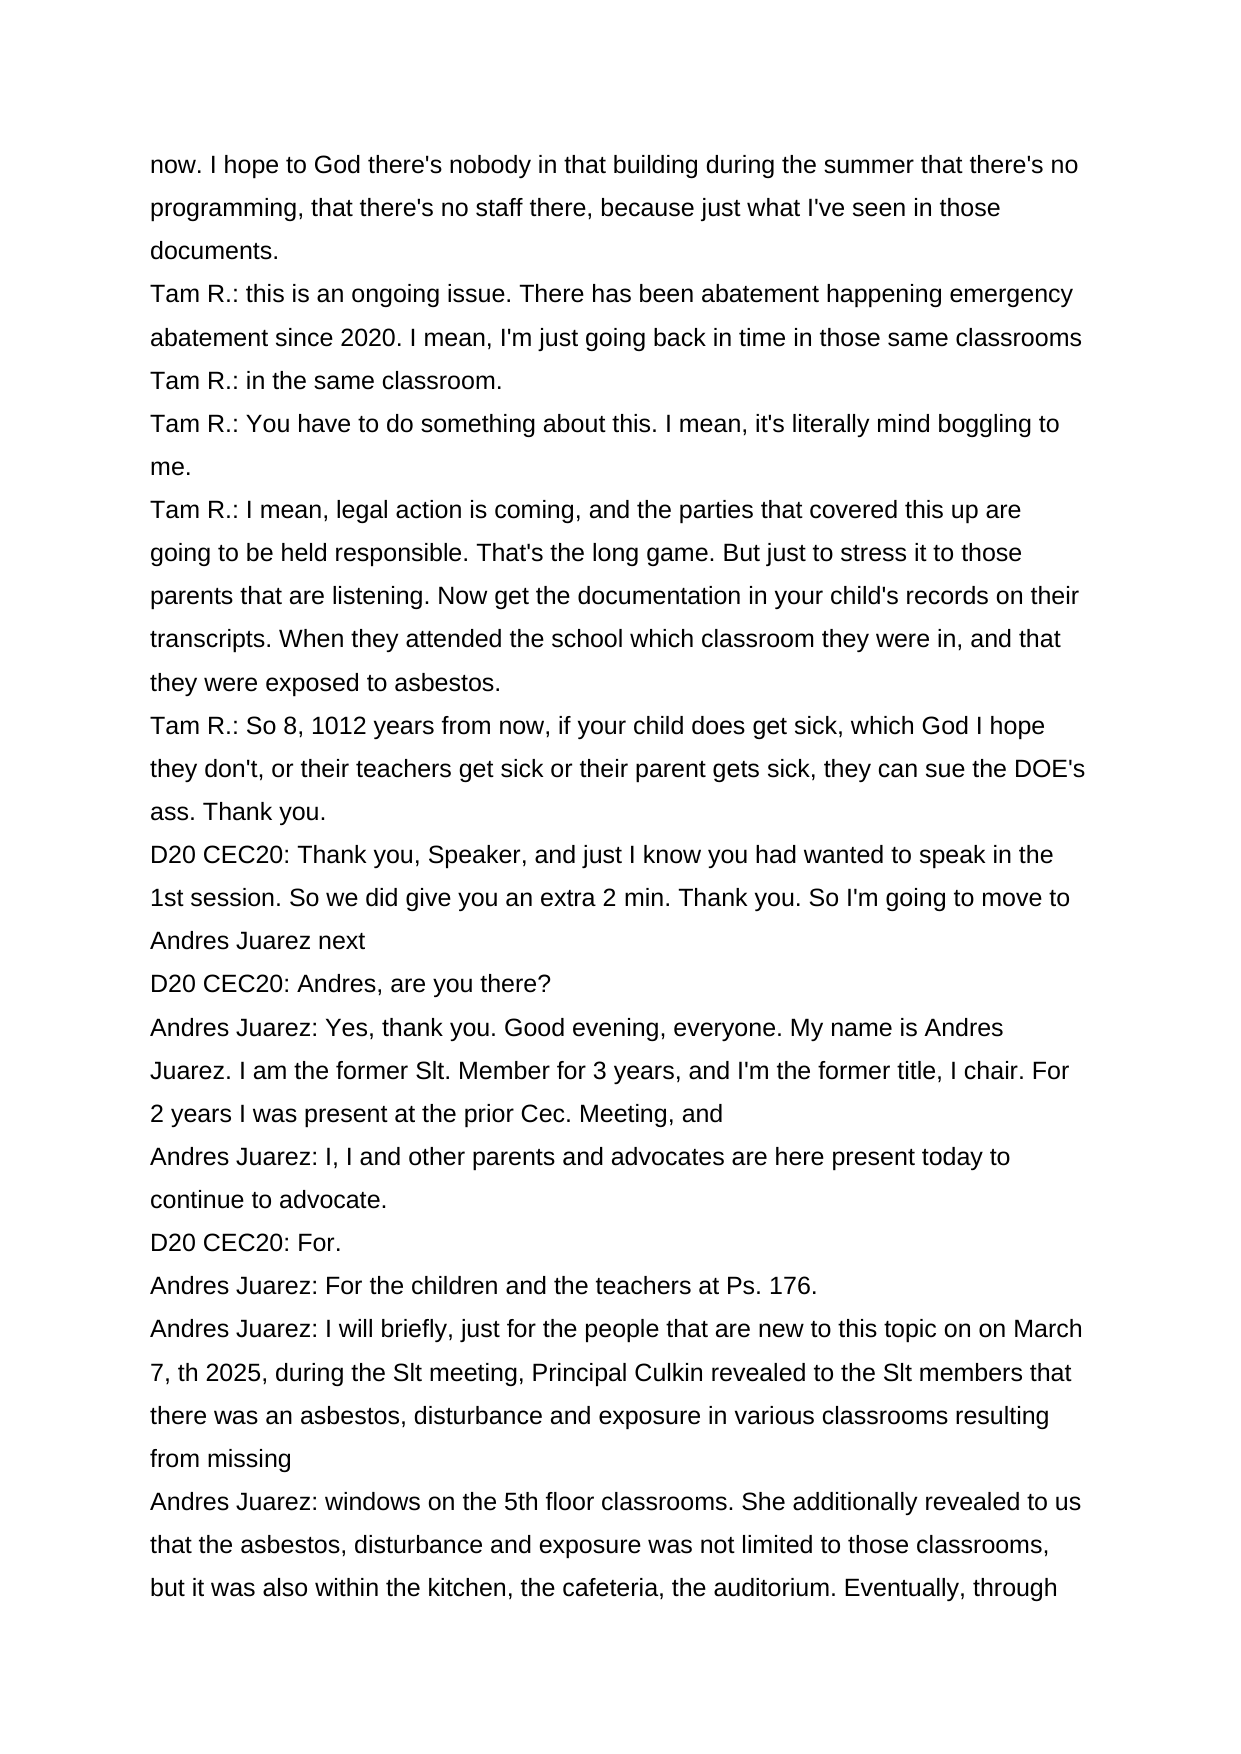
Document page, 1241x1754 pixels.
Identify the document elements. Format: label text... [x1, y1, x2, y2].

text D20 CEC20: For. [150, 1228, 1090, 1257]
text Tam R.: I mean, legal action is coming, and the parties that covered this up are going to be held responsible. That's the long game. But just to stress it to those parents that are listening. Now get the documentation in your child's records on their transcripts. When they attended the school which classroom they were in, and that they were exposed to asbestos. [150, 495, 1090, 696]
text D20 CEC20: Andres, are you there? [150, 969, 1090, 998]
text Tam R.: this is an ongoing issue. There has been abatement happening emergency abatement since 2020. I mean, I'm just going back in time in those same classrooms [150, 279, 1090, 351]
text Andres Juarez: I, I and other parents and advocates are here present today to continue to advocate. [150, 1142, 1090, 1214]
text Tam R.: in the same classroom. [150, 366, 1090, 394]
text Tam R.: So 8, 1012 years from now, if your child does get sick, which God I hope they don't, or their teachers get sick or their parent gets sick, they can sue the DOE's ass. Thank you. [150, 711, 1090, 826]
text Andres Juarez: Yes, thank you. Good evening, everyone. My name is Andres Juarez. I am the former Slt. Member for 3 years, and I'm the former title, I chair. For 2 years I was present at the prior Cec. Meeting, and [150, 1012, 1090, 1127]
text Tam R.: You have to do something about this. I mean, it's literally mind boggling to me. [150, 409, 1090, 481]
text D20 CEC20: Thank you, Speaker, and just I know you had wanted to speak in the 1st session. So we did give you an extra 2 min. Thank you. So I'm going to move to Andres Juarez next [150, 840, 1090, 955]
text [150, 150, 1090, 265]
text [150, 1487, 1090, 1602]
text Andres Juarez: For the children and the teachers at Ps. 176. [150, 1271, 1090, 1300]
text Andres Juarez: I will briefly, just for the people that are new to this topic on on March 7, th 2025, during the Slt meeting, Principal Culkin revealed to the Slt members that there was an asbestos, disturbance and exposure in various classrooms resulting from missing [150, 1314, 1090, 1472]
